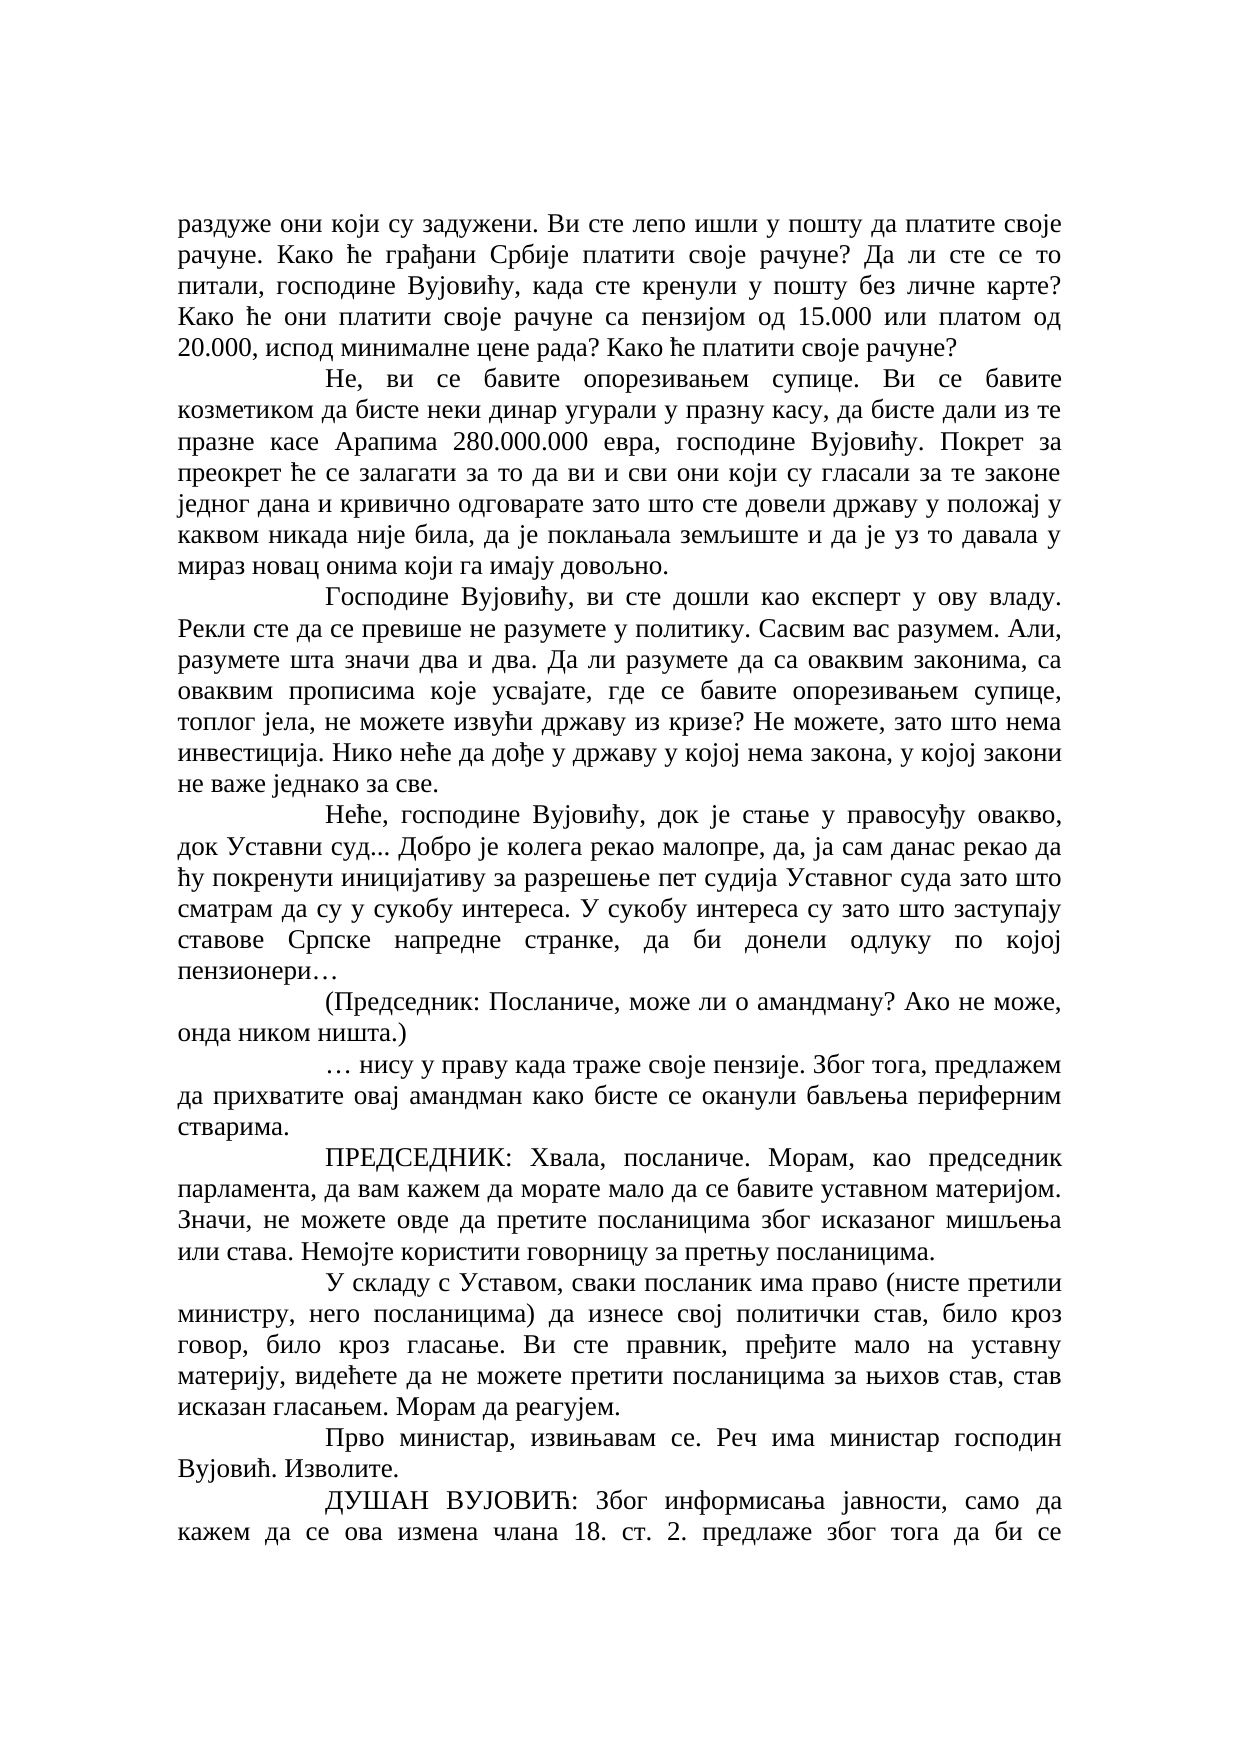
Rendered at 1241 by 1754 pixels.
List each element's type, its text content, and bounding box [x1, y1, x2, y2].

text Не, ви се бавите опорезивањем супице. Ви се бавите козметиком да бисте неки динар угурали у празну касу, да бисте дали из те празне касе Арапима 280.000.000 евра, господине Вујовићу. Покрет за преокрет ће се залагати за то да ви и сви они који су гласали за те законе једног дана и кривично одговарате зато што сте довели државу у положај у каквом никада није била, да је поклањала земљиште и да је уз то давала у мираз новац онима који га имају довољно. [177, 362, 1063, 581]
text Неће, господине Вујовићу, док је стање у правосуђу овакво, док Уставни суд... Добро је колега рекао малопре, да, ја сам данас рекао да ћу покренути иницијативу за разрешење пет судија Уставног суда зато што сматрам да су у сукобу интереса. У сукобу интереса су зато што заступају ставове Српске напредне странке, да би донели одлуку по којој пензионери… [177, 798, 1063, 985]
text … нису у праву када траже своје пензије. Због тога, предлажем да прихватите овај амандман како бисте се оканули бављења периферним стварима. [177, 1048, 1063, 1141]
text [177, 1484, 1063, 1546]
text Господине Вујовићу, ви сте дошли као експерт у ову владу. Рекли сте да се превише не разумете у политику. Сасвим вас разумем. Али, разумете шта значи два и два. Да ли разумете да са оваквим законима, са оваквим прописима које усвајате, где се бавите опорезивањем супице, топлог јела, не можете извући државу из кризе? Не можете, зато што нема инвестиција. Нико неће да дође у државу у којој нема закона, у којој закони не важе једнако за све. [177, 581, 1063, 798]
text У складу с Уставом, сваки посланик има право (нисте претили министру, него посланицима) да изнесе свој политички став, било кроз говор, било кроз гласање. Ви сте правник, пређите мало на уставну материју, видећете да не можете претити посланицима за њихов став, став исказан гласањем. Морам да реагујем. [177, 1266, 1063, 1421]
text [177, 207, 1063, 362]
text Прво министар, извињавам се. Реч има министар господин Вујовић. Изволите. [177, 1421, 1063, 1484]
text ПРЕДСЕДНИК: Хвала, посланиче. Морам, као председник парламента, да вам кажем да морате мало да се бавите уставном материјом. Значи, не можете овде да претите посланицима због исказаног мишљења или става. Немојте користити говорницу за претњу посланицима. [177, 1141, 1063, 1266]
text (Председник: Посланиче, може ли о амандману? Ако не може, онда ником ништа.) [177, 985, 1063, 1048]
